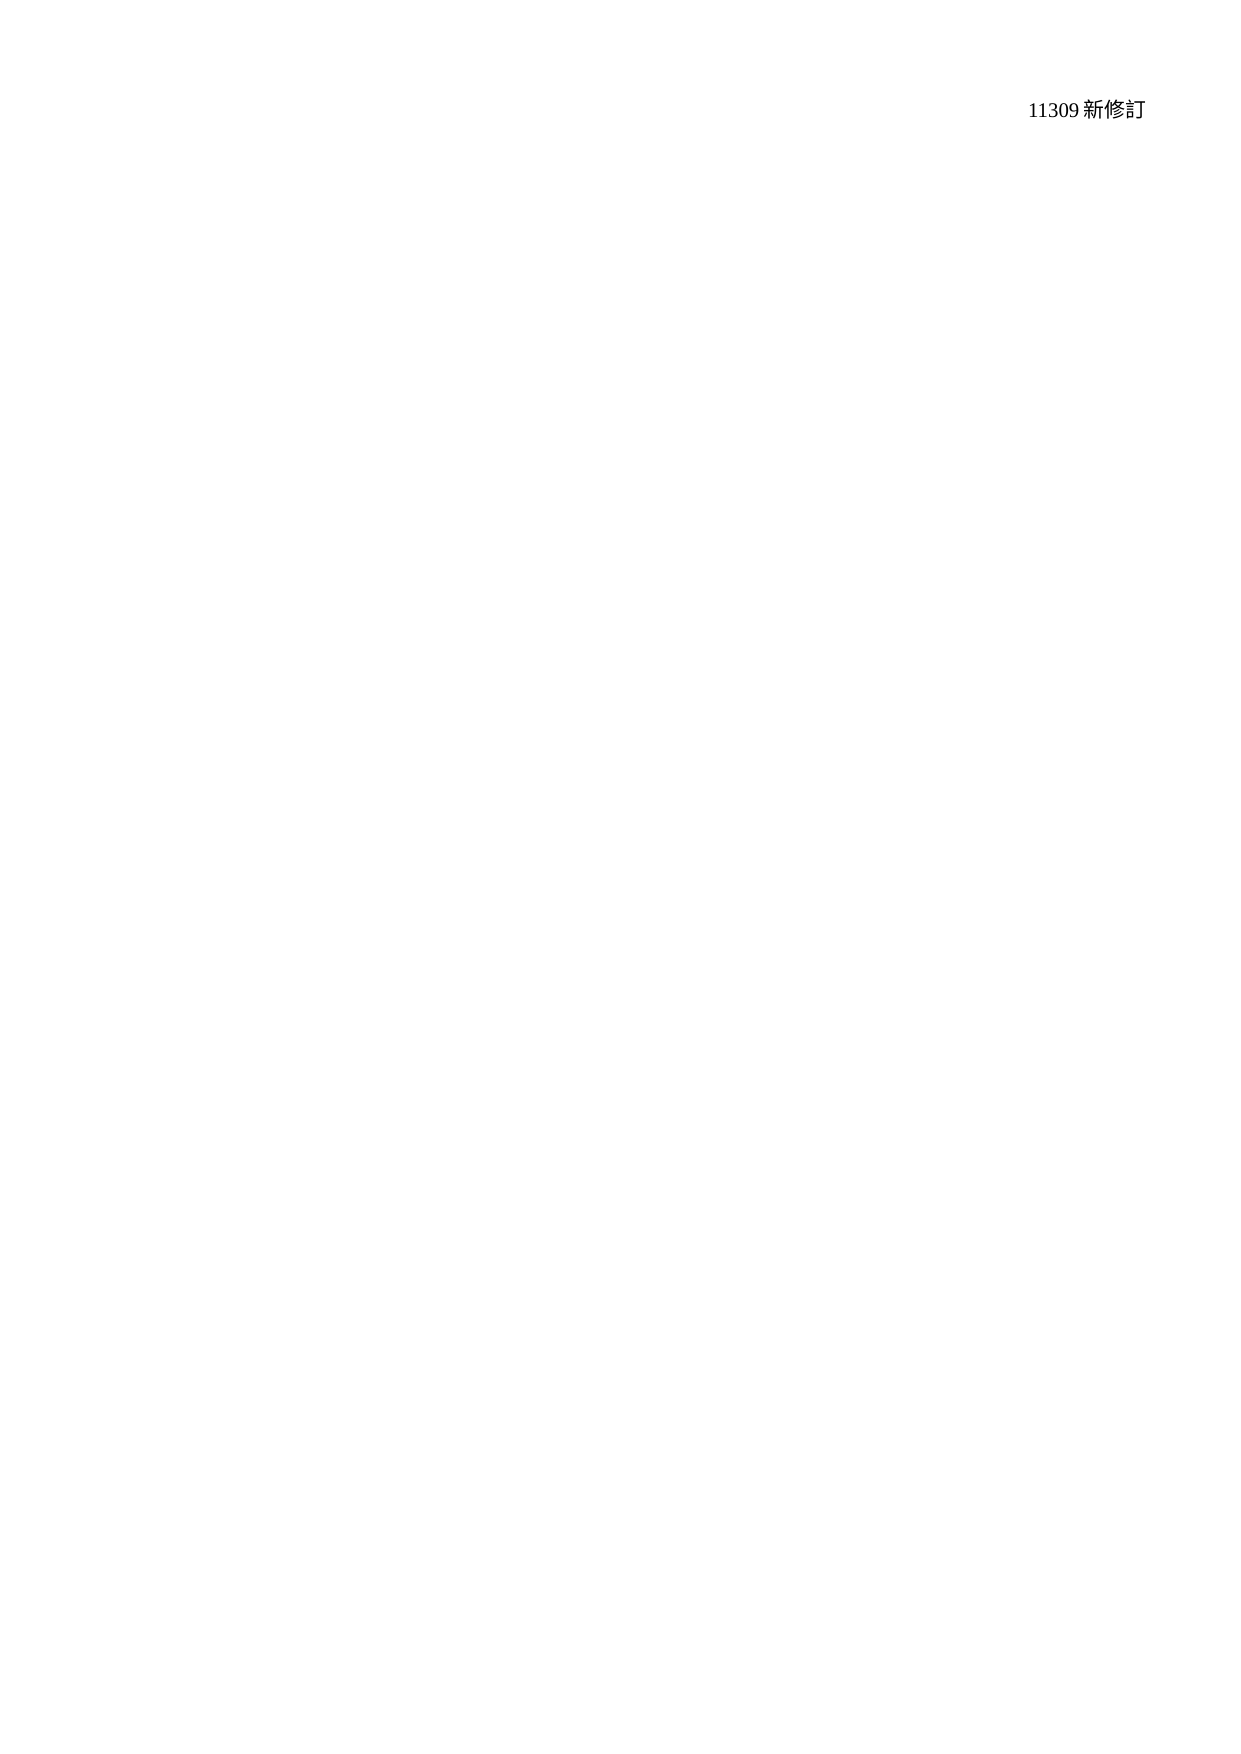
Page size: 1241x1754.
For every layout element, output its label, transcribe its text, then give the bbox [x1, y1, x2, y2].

text 11309新修訂 [94, 89, 1146, 127]
